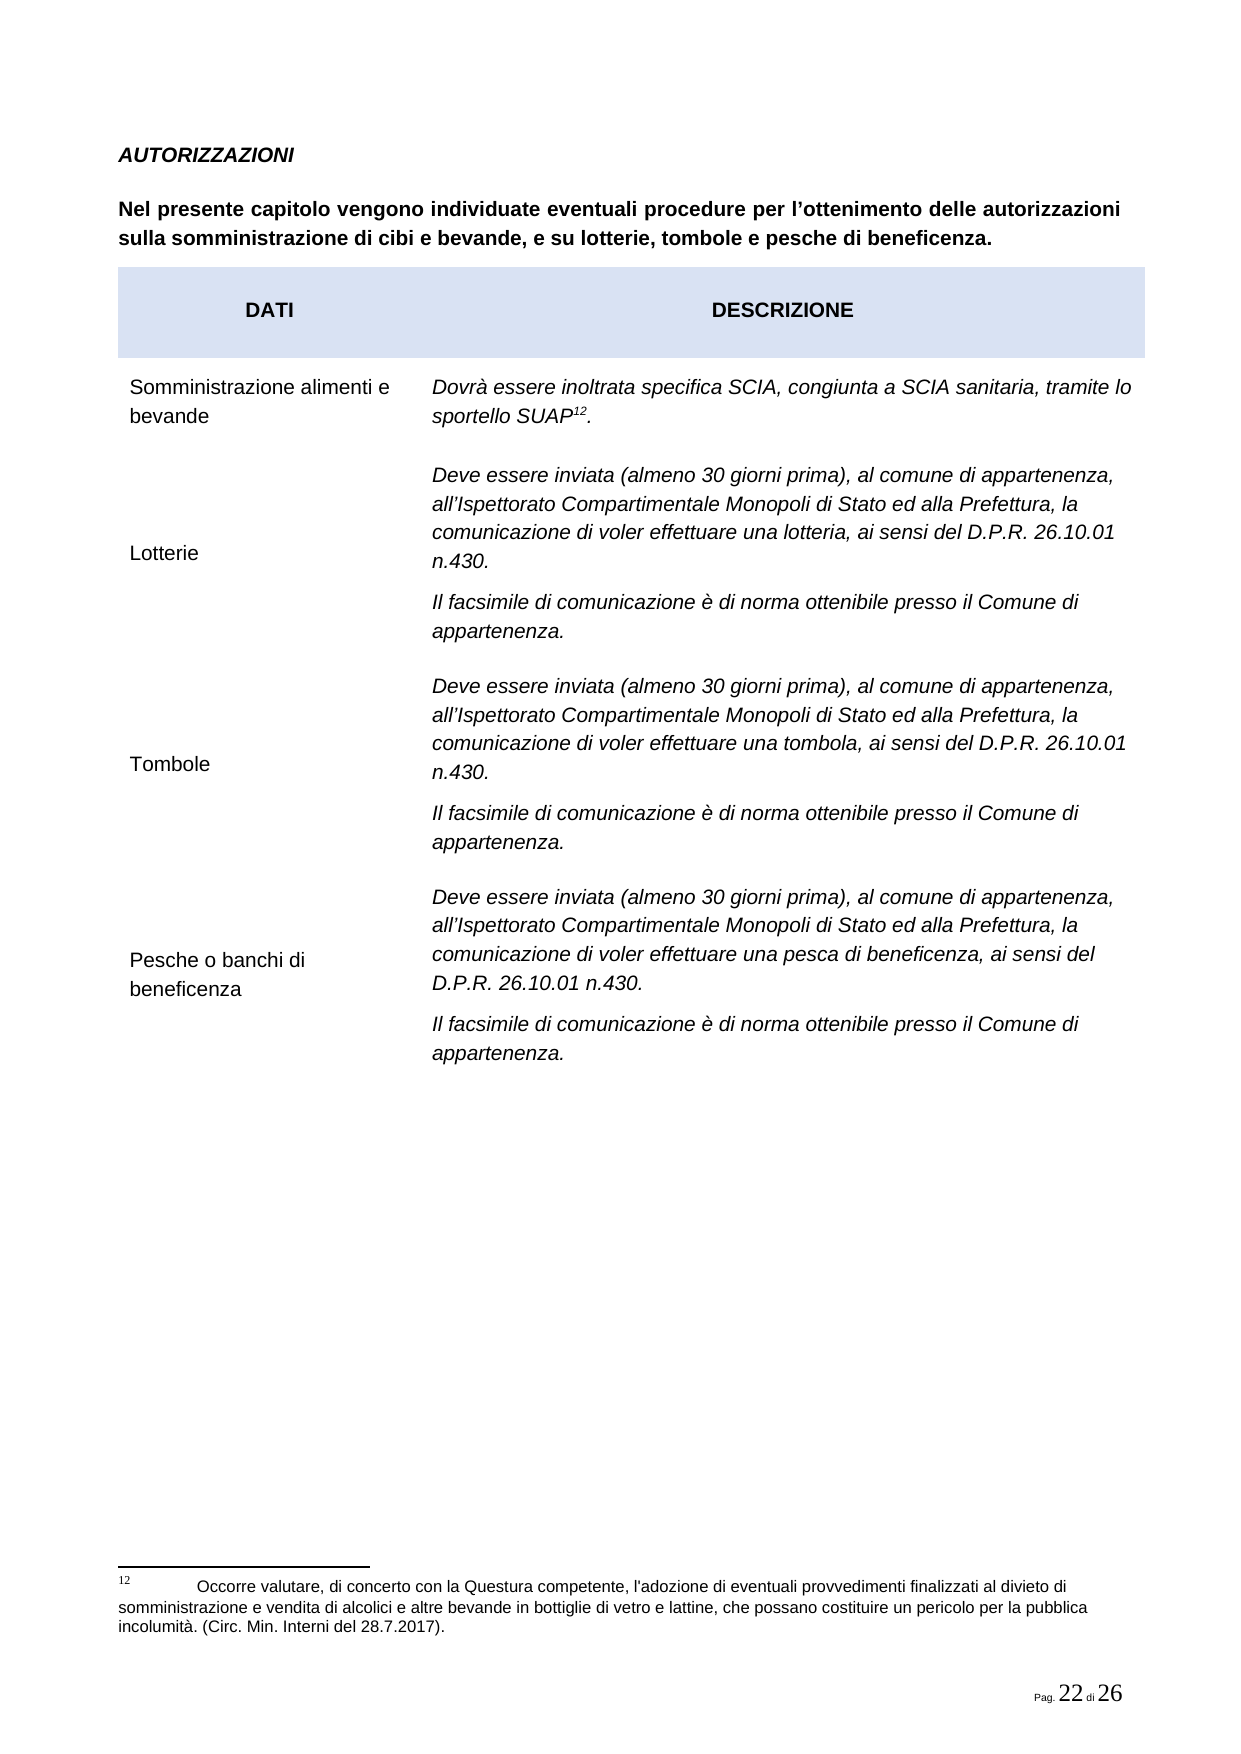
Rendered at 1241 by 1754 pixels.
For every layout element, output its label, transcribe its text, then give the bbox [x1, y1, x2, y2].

table_cell Somministrazione alimenti e bevande [118, 359, 421, 450]
table_header DESCRIZIONE [421, 267, 1145, 358]
text Nel presente capitolo vengono individuate eventuali procedure per l’ottenimento delle autorizzazioni sulla somministrazione di cibi e bevande, e su lotterie, tombole e pesche di beneficenza. [118, 197, 1122, 249]
table_cell Lotterie [118, 450, 421, 661]
table_cell Deve essere inviata (almeno 30 giorni prima), al comune di appartenenza, all’Ispettorato Compartimentale Monopoli di Stato ed alla Prefettura, la comunicazione di voler effettuare una tombola, ai sensi del D.P.R. 26.10.01 n.430. Il facsimile di comunicazione è di norma ottenibile presso il Comune di appartenenza. [421, 661, 1145, 872]
table_cell Deve essere inviata (almeno 30 giorni prima), al comune di appartenenza, all’Ispettorato Compartimentale Monopoli di Stato ed alla Prefettura, la comunicazione di voler effettuare una pesca di beneficenza, ai sensi del D.P.R. 26.10.01 n.430. Il facsimile di comunicazione è di norma ottenibile presso il Comune di appartenenza. [421, 872, 1145, 1083]
table_cell Dovrà essere inoltrata specifica SCIA, congiunta a SCIA sanitaria, tramite lo sportello SUAP. [421, 359, 1145, 450]
table_cell Tombole [118, 661, 421, 872]
subtitle AUTORIZZAZIONI [118, 143, 1122, 167]
table_cell Deve essere inviata (almeno 30 giorni prima), al comune di appartenenza, all’Ispettorato Compartimentale Monopoli di Stato ed alla Prefettura, la comunicazione di voler effettuare una lotteria, ai sensi del D.P.R. 26.10.01 n.430. Il facsimile di comunicazione è di norma ottenibile presso il Comune di appartenenza. [421, 450, 1145, 661]
table_cell Pesche o banchi di beneficenza [118, 872, 421, 1083]
table_header DATI [118, 267, 421, 358]
